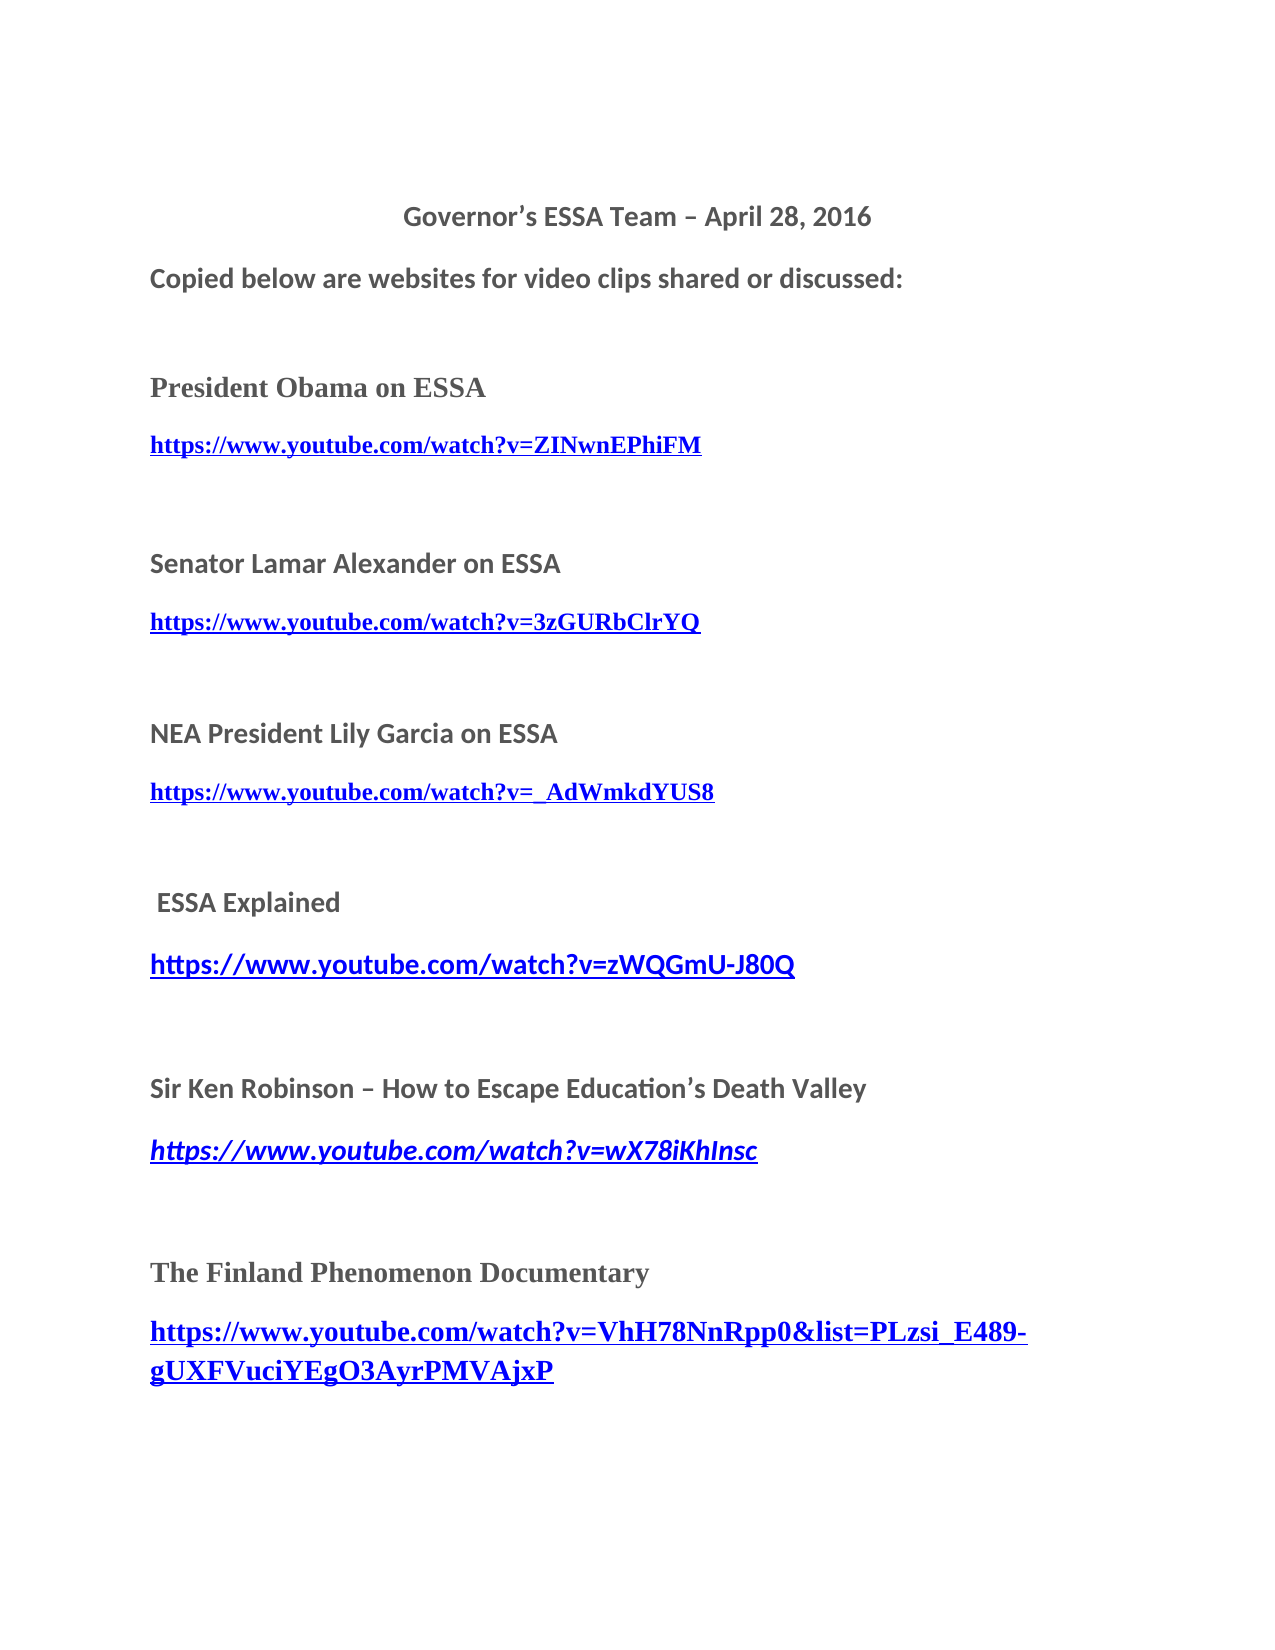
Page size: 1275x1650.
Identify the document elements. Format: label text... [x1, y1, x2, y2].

text https://www.youtube.com/watch?v=wX78iKhInsc [150, 1132, 1125, 1167]
text Governor’s ESSA Team – April 28, 2016 [150, 198, 1125, 234]
text ESSA Explained [150, 884, 1125, 920]
text https://www.youtube.com/watch?v=3zGURbClrYQ [150, 607, 1125, 636]
text President Obama on ESSA [150, 371, 1125, 404]
text https://www.youtube.com/watch?v=ZINwnEPhiFM [150, 430, 1125, 459]
text Senator Lamar Alexander on ESSA [150, 546, 1125, 581]
text NEA President Lily Garcia on ESSA [150, 715, 1125, 751]
text Sir Ken Robinson – How to Escape Education’s Death Valley [150, 1070, 1125, 1106]
text Copied below are websites for video clips shared or discussed: [150, 260, 1125, 296]
text https://www.youtube.com/watch?v=zWQGmU-J80Q [150, 946, 1125, 982]
text https://www.youtube.com/watch?v=VhH78NnRpp0&list=PLzsi_E489-gUXFVuciYEgO3AyrPMVAjxP [150, 1314, 1125, 1387]
text https://www.youtube.com/watch?v=_AdWmkdYUS8 [150, 777, 1125, 806]
text The Finland Phenomenon Documentary [150, 1255, 1125, 1289]
